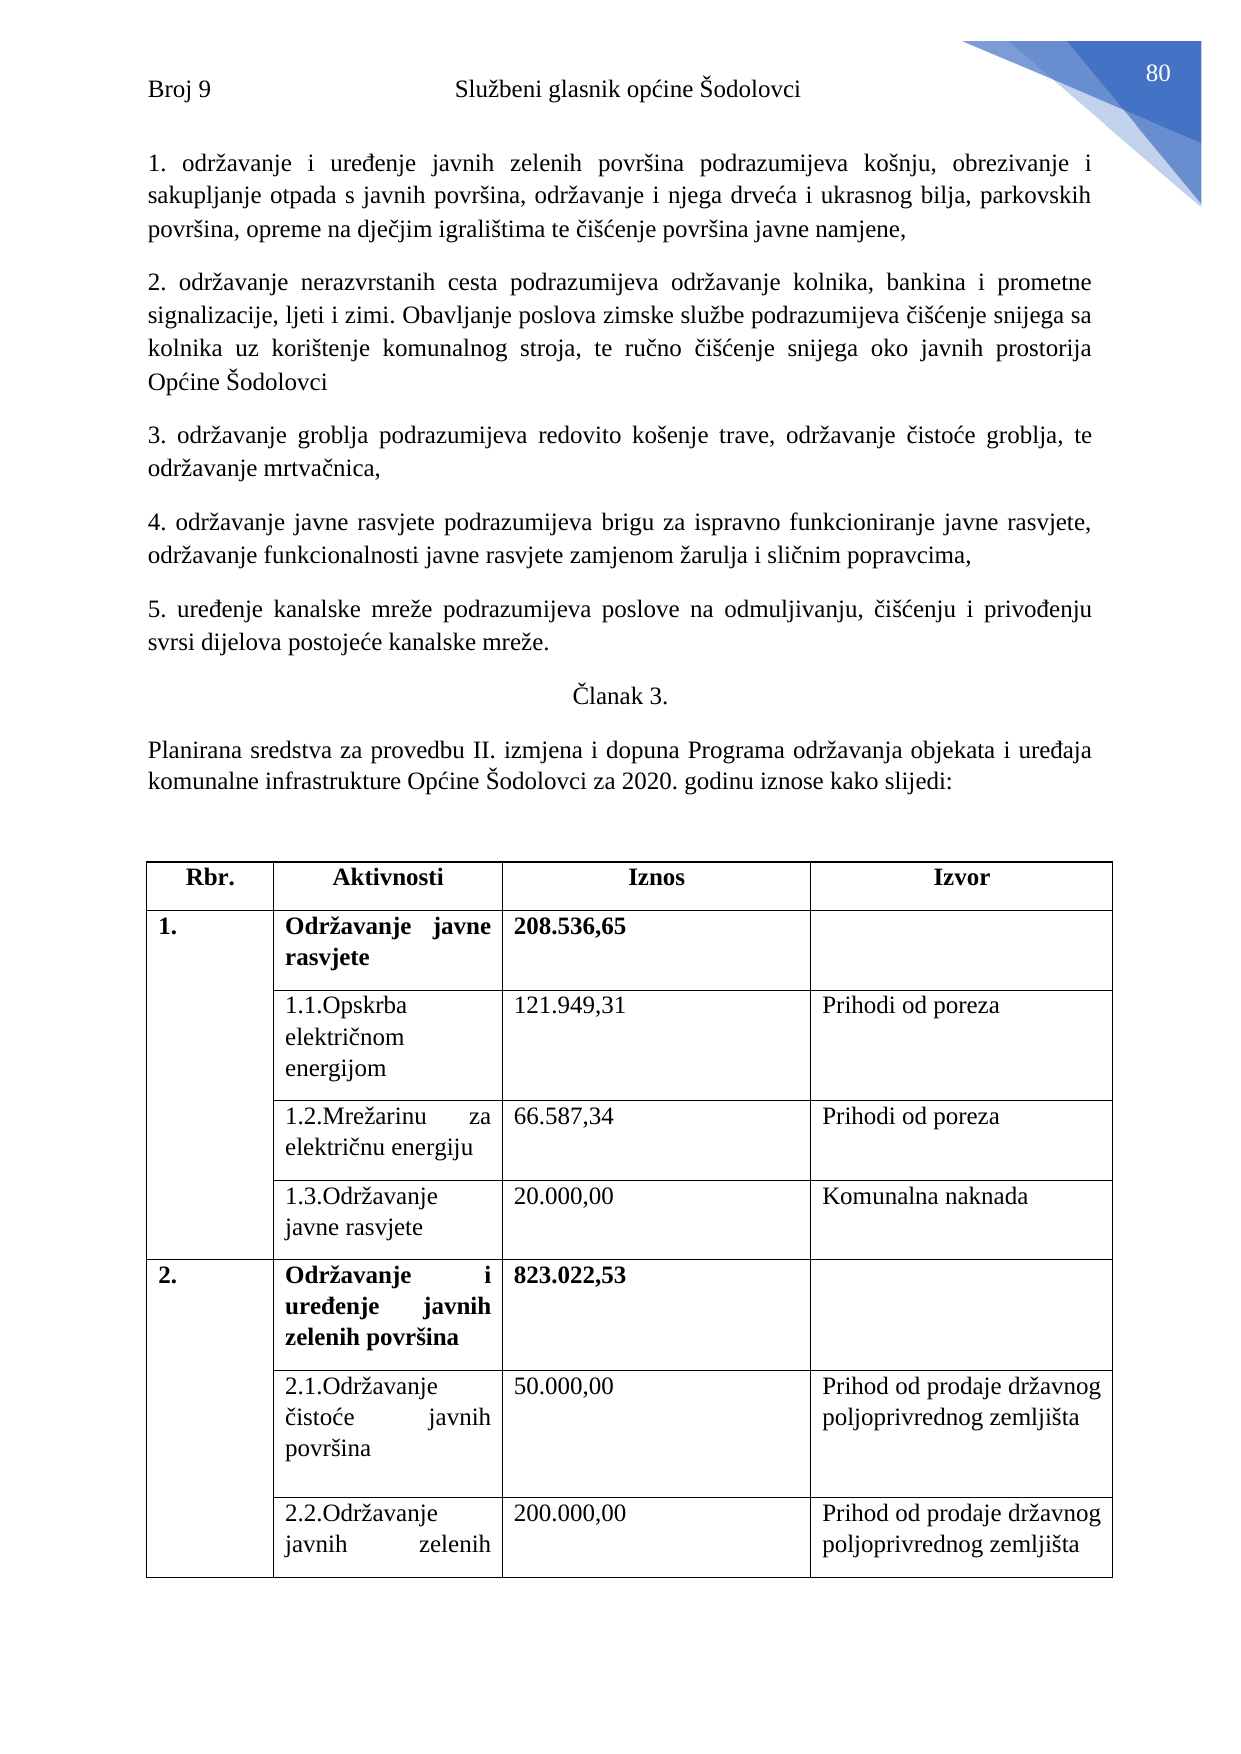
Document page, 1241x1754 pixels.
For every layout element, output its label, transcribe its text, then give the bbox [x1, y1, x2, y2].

table_cell Prihodi od poreza [811, 1101, 1112, 1180]
table_cell Održavanje i uređenje javnih zelenih površina [274, 1260, 502, 1370]
table_header Izvor [811, 863, 1112, 910]
table_cell 121.949,31 [503, 991, 810, 1100]
table_cell [811, 911, 1112, 989]
table_cell 208.536,65 [503, 911, 810, 989]
table_cell Održavanje javne rasvjete [274, 911, 502, 989]
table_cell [274, 1498, 502, 1577]
table_cell 200.000,00 [503, 1498, 810, 1577]
table_cell 1.1.Opskrba električnom energijom [274, 991, 502, 1100]
text Planirana sredstva za provedbu II. izmjena i dopuna Programa održavanja objekata i uređaja komunalne infrastrukture Općine Šodolovci za 2020. godinu iznose kako slijedi: [148, 735, 1093, 795]
table_cell 66.587,34 [503, 1101, 810, 1180]
table_cell Komunalna naknada [811, 1181, 1112, 1259]
text 1. održavanje i uređenje javnih zelenih površina podrazumijeva košnju, obrezivanje i sakupljanje otpada s javnih površina, održavanje i njega drveća i ukrasnog bilja, parkovskih površina, opreme na dječjim igralištima te čišćenje površina javne namjene, [148, 148, 1093, 242]
text Članak 3. [148, 681, 1093, 710]
table_header Rbr. [147, 863, 273, 910]
table_cell 1.2.Mrežarinu za električnu energiju [274, 1101, 502, 1180]
table_cell 50.000,00 [503, 1371, 810, 1497]
table_cell 2.1.Održavanje čistoće javnih površina [274, 1371, 502, 1497]
table_cell 823.022,53 [503, 1260, 810, 1370]
table_cell Prihod od prodaje državnog poljoprivrednog zemljišta [811, 1498, 1112, 1577]
table_cell Prihodi od poreza [811, 991, 1112, 1100]
text 4. održavanje javne rasvjete podrazumijeva brigu za ispravno funkcioniranje javne rasvjete, održavanje funkcionalnosti javne rasvjete zamjenom žarulja i sličnim popravcima, [148, 507, 1093, 569]
table_cell [811, 1260, 1112, 1370]
text 2. održavanje nerazvrstanih cesta podrazumijeva održavanje kolnika, bankina i prometne signalizacije, ljeti i zimi. Obavljanje poslova zimske službe podrazumijeva čišćenje snijega sa kolnika uz korištenje komunalnog stroja, te ručno čišćenje snijega oko javnih prostorija Općine Šodolovci [148, 267, 1093, 395]
table_cell 1. [147, 911, 273, 1259]
text 5. uređenje kanalske mreže podrazumijeva poslove na odmuljivanju, čišćenju i privođenju svrsi dijelova postojeće kanalske mreže. [148, 594, 1093, 656]
table_header Aktivnosti [274, 863, 502, 910]
text 3. održavanje groblja podrazumijeva redovito košenje trave, održavanje čistoće groblja, te održavanje mrtvačnica, [148, 420, 1093, 482]
table_cell 2. [147, 1260, 273, 1577]
table_header Iznos [503, 863, 810, 910]
table_cell Prihod od prodaje državnog poljoprivrednog zemljišta [811, 1371, 1112, 1497]
table_cell 20.000,00 [503, 1181, 810, 1259]
picture [962, 41, 1202, 207]
table_cell 1.3.Održavanje javne rasvjete [274, 1181, 502, 1259]
